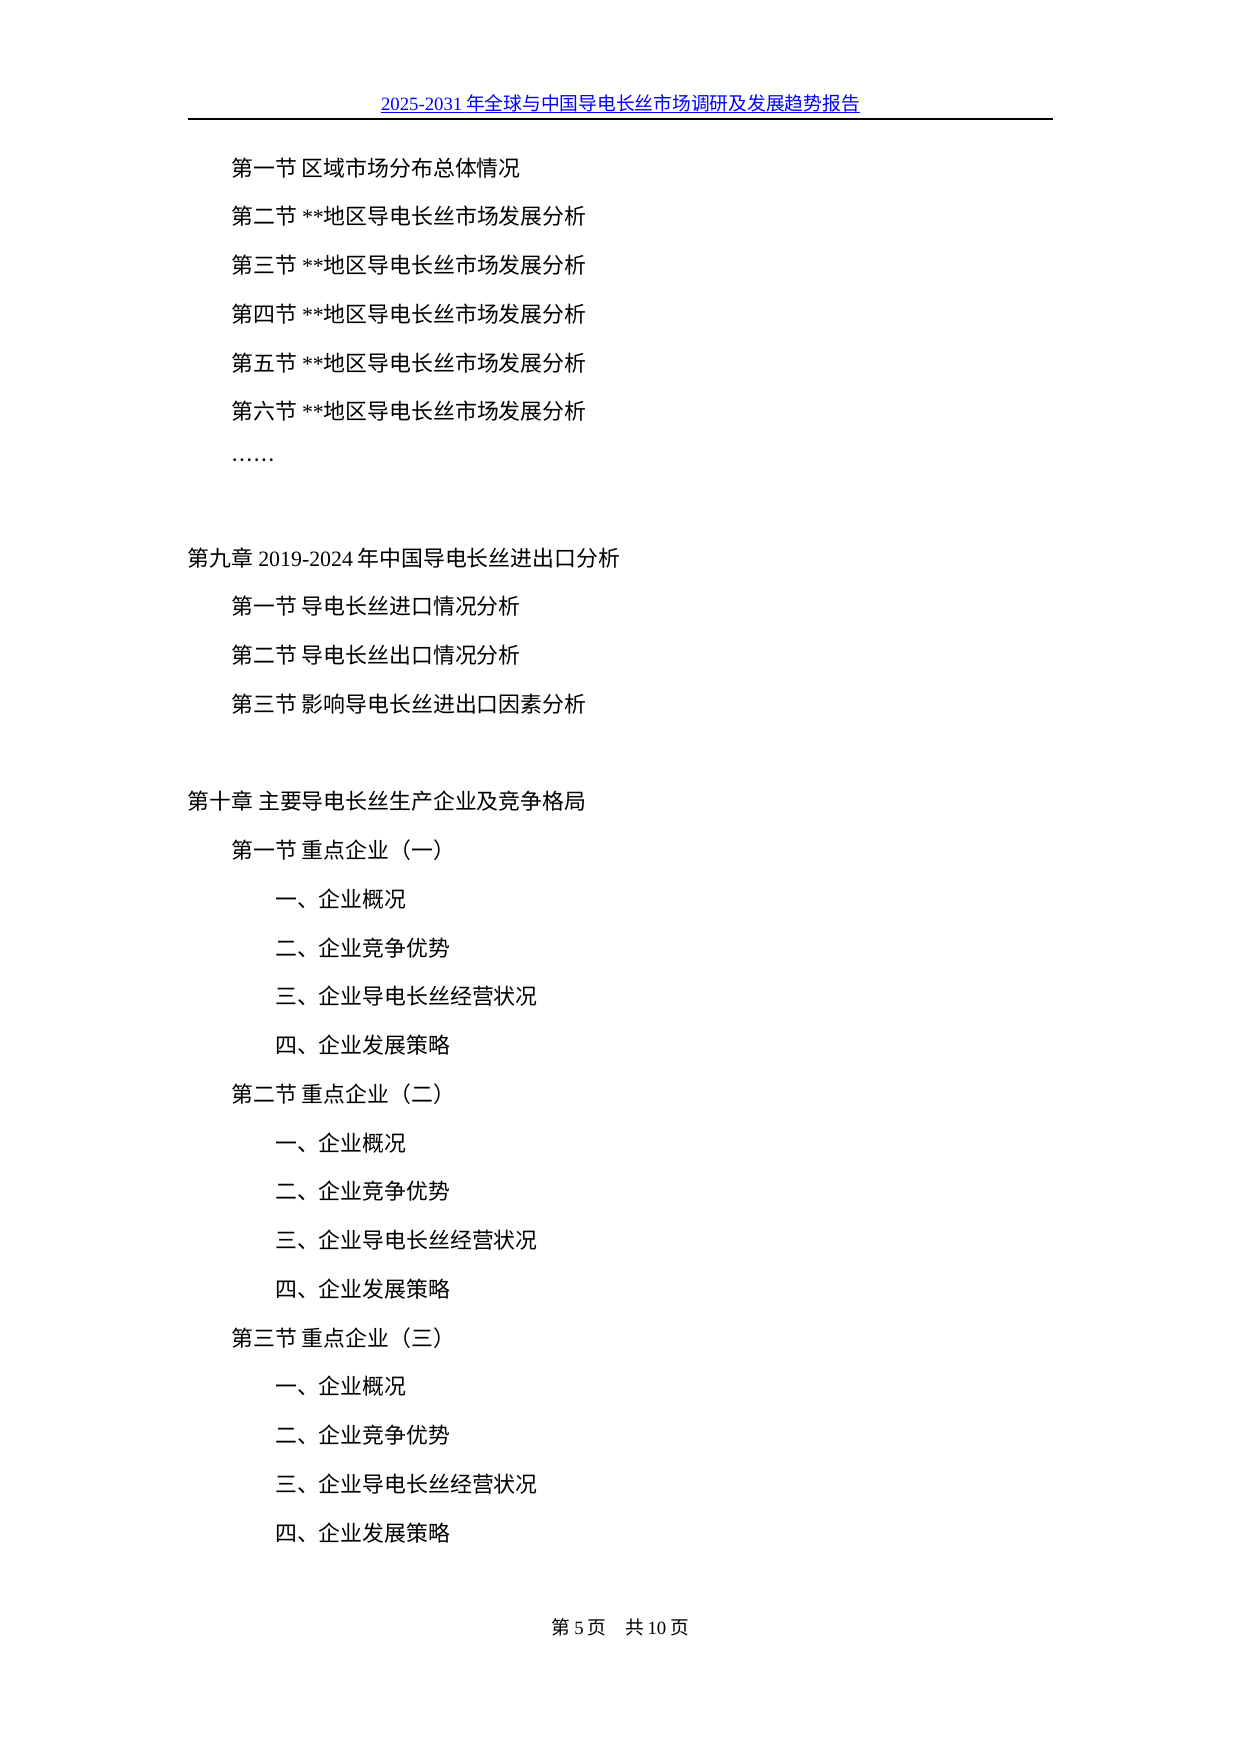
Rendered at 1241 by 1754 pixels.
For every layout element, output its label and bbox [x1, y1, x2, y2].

text [187, 150, 1053, 1548]
